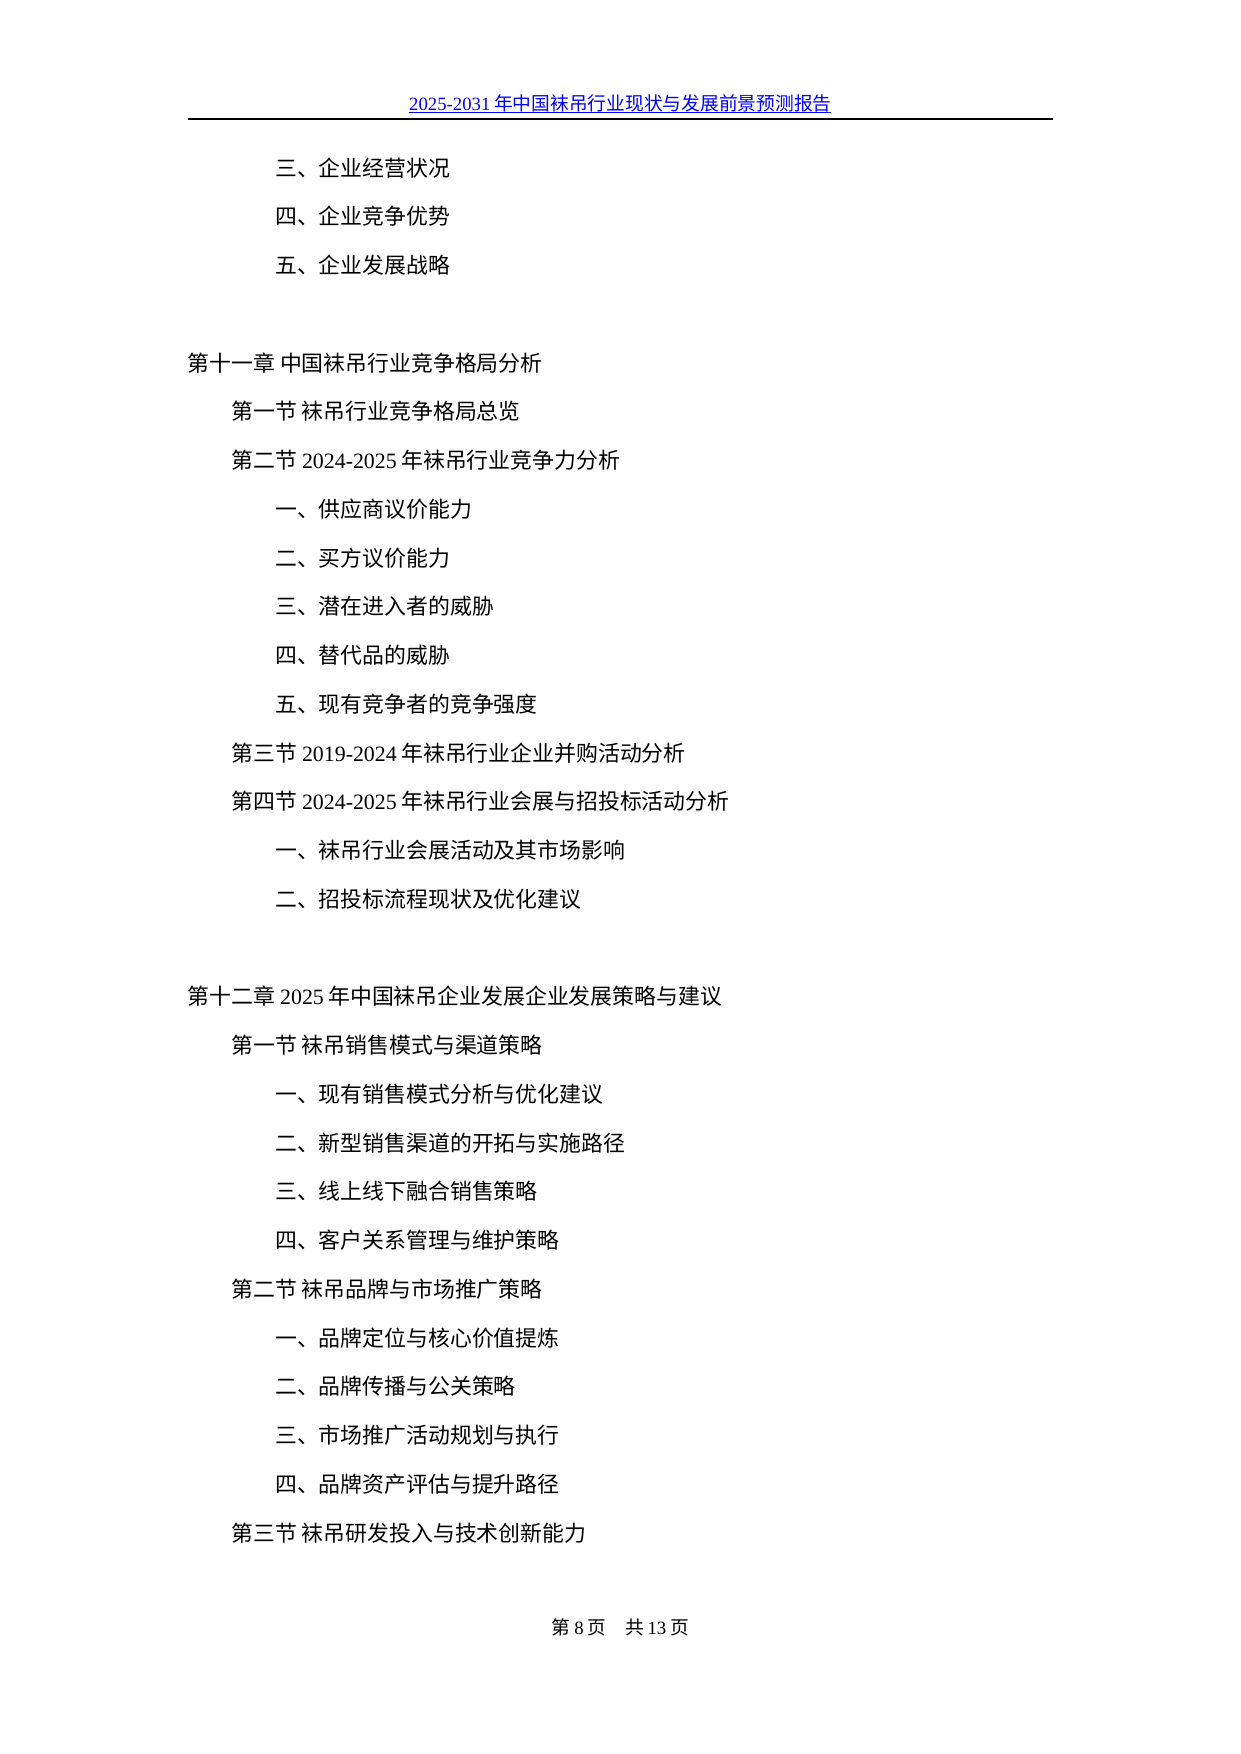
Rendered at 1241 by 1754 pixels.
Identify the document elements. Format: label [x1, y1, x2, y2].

text [187, 150, 1053, 1548]
